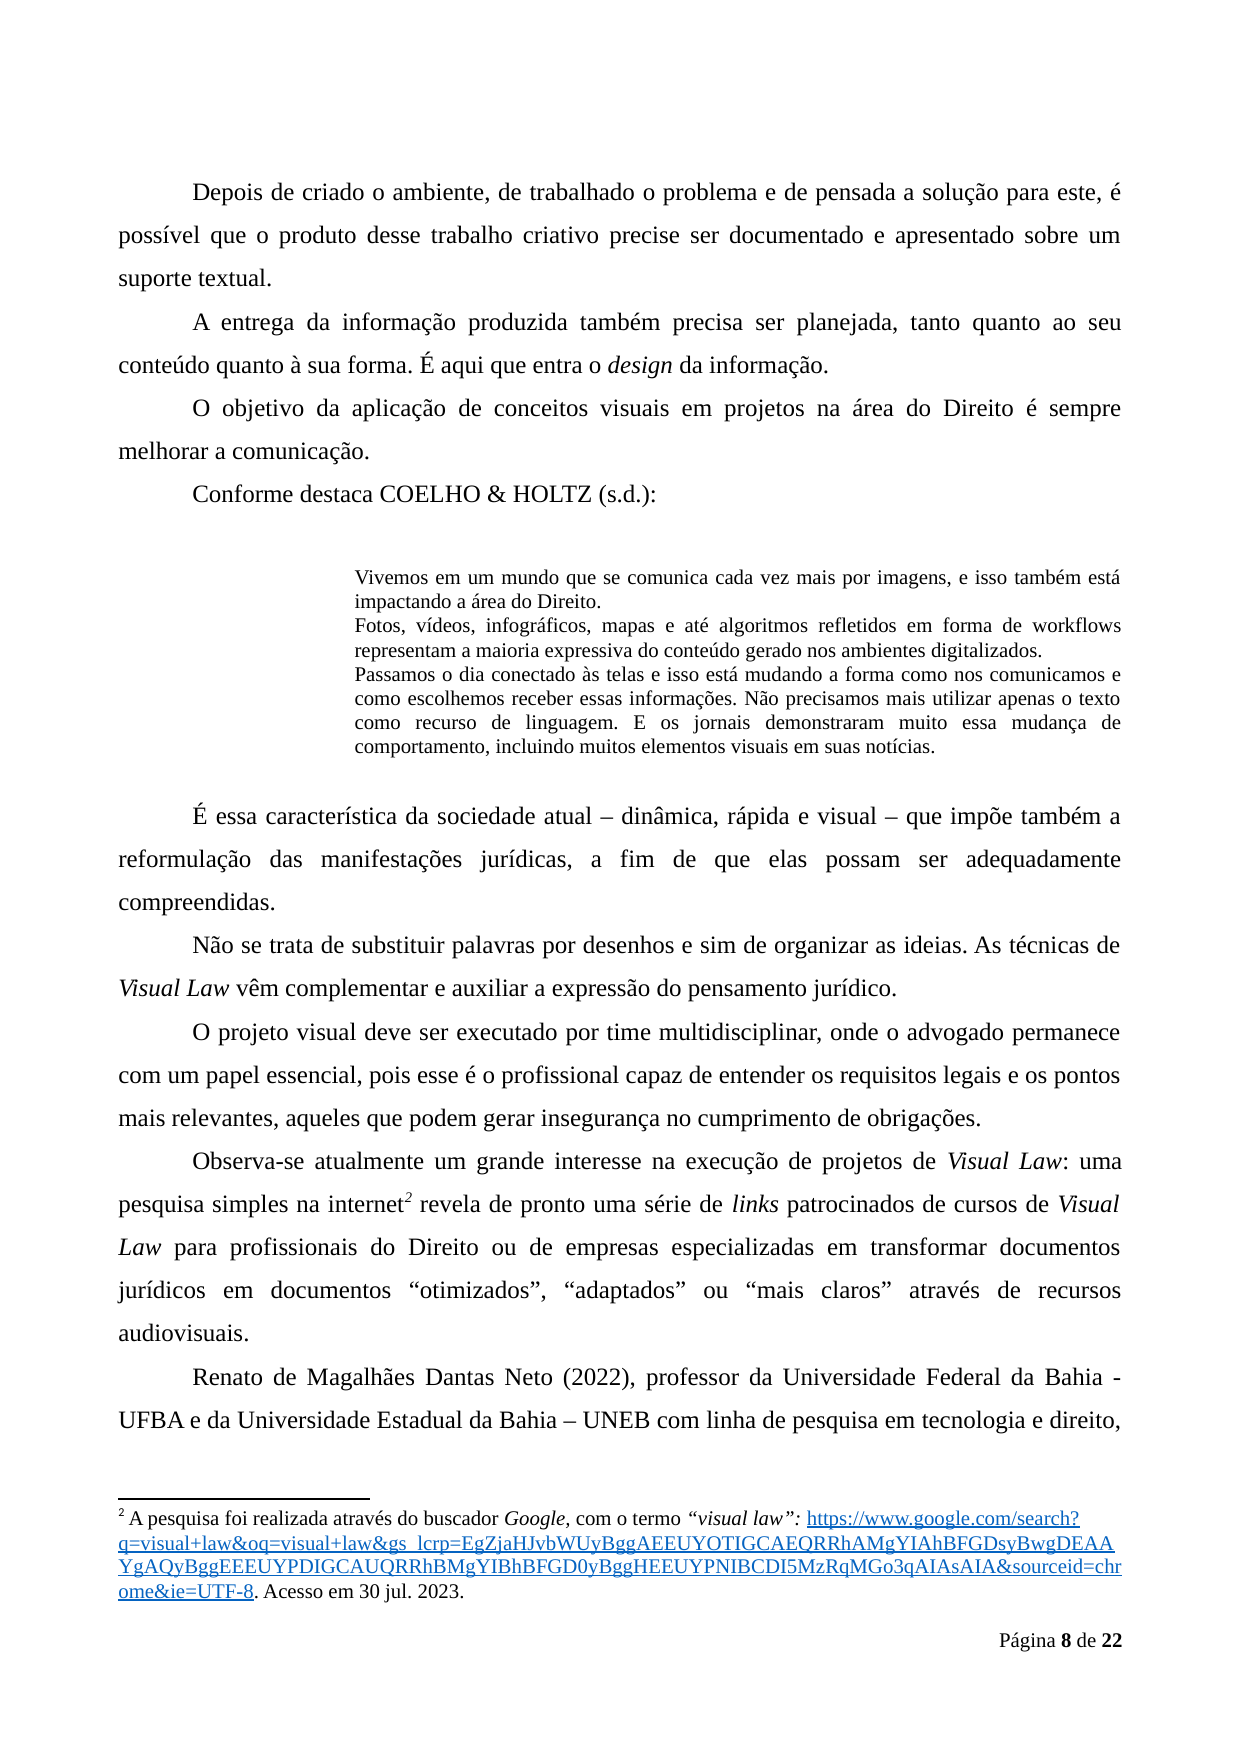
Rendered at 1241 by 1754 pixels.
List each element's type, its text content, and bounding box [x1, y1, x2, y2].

text Não se trata de substituir palavras por desenhos e sim de organizar as ideias. As técnicas de Visual Law vêm complementar e auxiliar a expressão do pensamento jurídico. [118, 930, 1122, 1002]
text Observa-se atualmente um grande interesse na execução de projetos de Visual Law: uma pesquisa simples na internet revela de pronto uma série de links patrocinados de cursos de Visual Law para profissionais do Direito ou de empresas especializadas em transformar documentos jurídicos em documentos “otimizados”, “adaptados” ou “mais claros” através de recursos audiovisuais. [118, 1146, 1122, 1347]
text O projeto visual deve ser executado por time multidisciplinar, onde o advogado permanece com um papel essencial, pois esse é o profissional capaz de entender os requisitos legais e os pontos mais relevantes, aqueles que podem gerar insegurança no cumprimento de obrigações. [118, 1017, 1122, 1132]
text Vivemos em um mundo que se comunica cada vez mais por imagens, e isso também está impactando a área do Direito. [354, 565, 1122, 613]
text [118, 1362, 1122, 1433]
text Depois de criado o ambiente, de trabalhado o problema e de pensada a solução para este, é possível que o produto desse trabalho criativo precise ser documentado e apresentado sobre um suporte textual. [118, 177, 1122, 292]
text Fotos, vídeos, infográficos, mapas e até algoritmos refletidos em forma de workflows representam a maioria expressiva do conteúdo gerado nos ambientes digitalizados. [354, 613, 1122, 662]
text A entrega da informação produzida também precisa ser planejada, tanto quanto ao seu conteúdo quanto à sua forma. É aqui que entra o design da informação. [118, 307, 1122, 378]
text Conforme destaca COELHO & HOLTZ (s.d.): [118, 479, 1122, 508]
text O objetivo da aplicação de conceitos visuais em projetos na área do Direito é sempre melhorar a comunicação. [118, 393, 1122, 465]
text Passamos o dia conectado às telas e isso está mudando a forma como nos comunicamos e como escolhemos receber essas informações. Não precisamos mais utilizar apenas o texto como recurso de linguagem. E os jornais demonstraram muito essa mudança de comportamento, incluindo muitos elementos visuais em suas notícias. [354, 662, 1122, 758]
text É essa característica da sociedade atual – dinâmica, rápida e visual – que impõe também a reformulação das manifestações jurídicas, a fim de que elas possam ser adequadamente compreendidas. [118, 801, 1122, 916]
